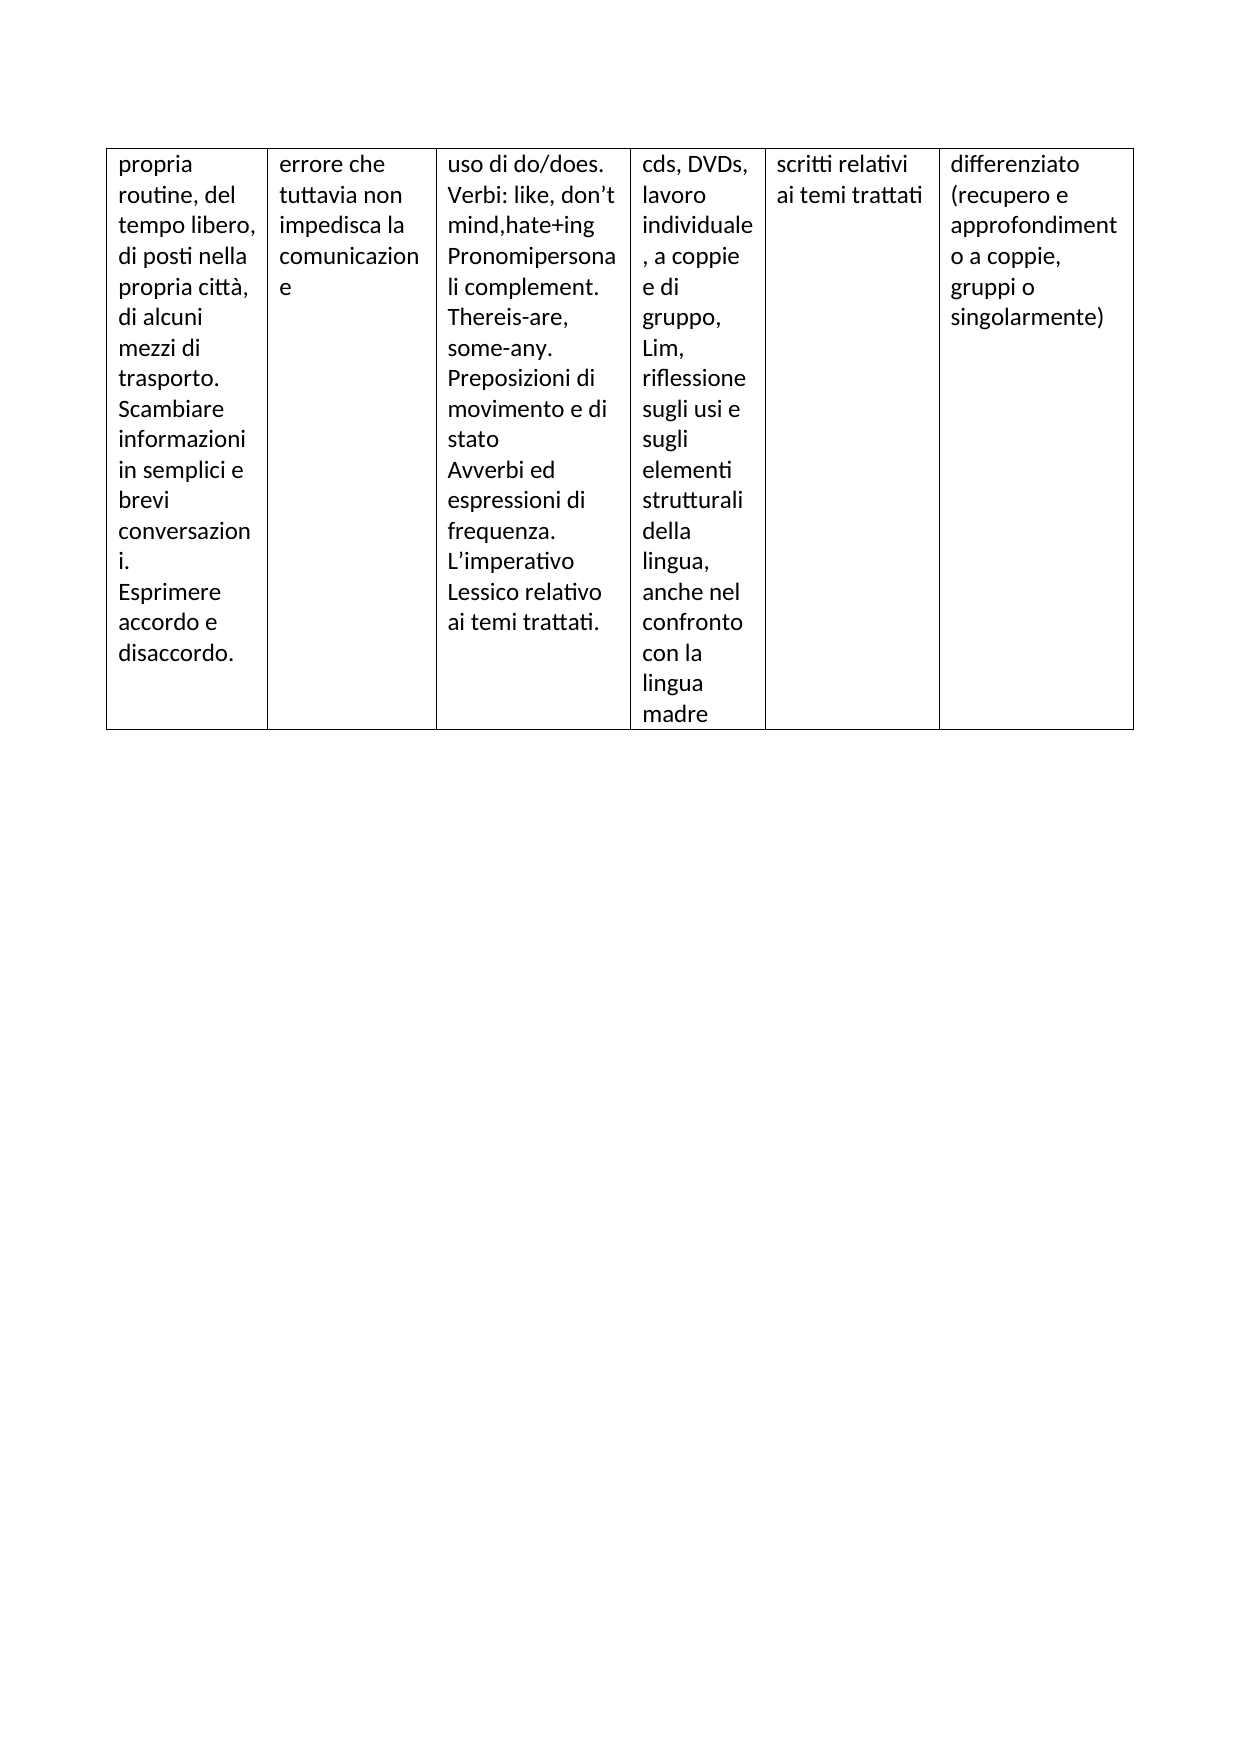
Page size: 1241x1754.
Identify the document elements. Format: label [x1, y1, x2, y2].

table_header [631, 149, 765, 728]
table_header [766, 149, 939, 728]
table_header [107, 149, 267, 728]
table_header [268, 149, 436, 728]
table_header [437, 149, 630, 728]
table_header [940, 149, 1133, 728]
